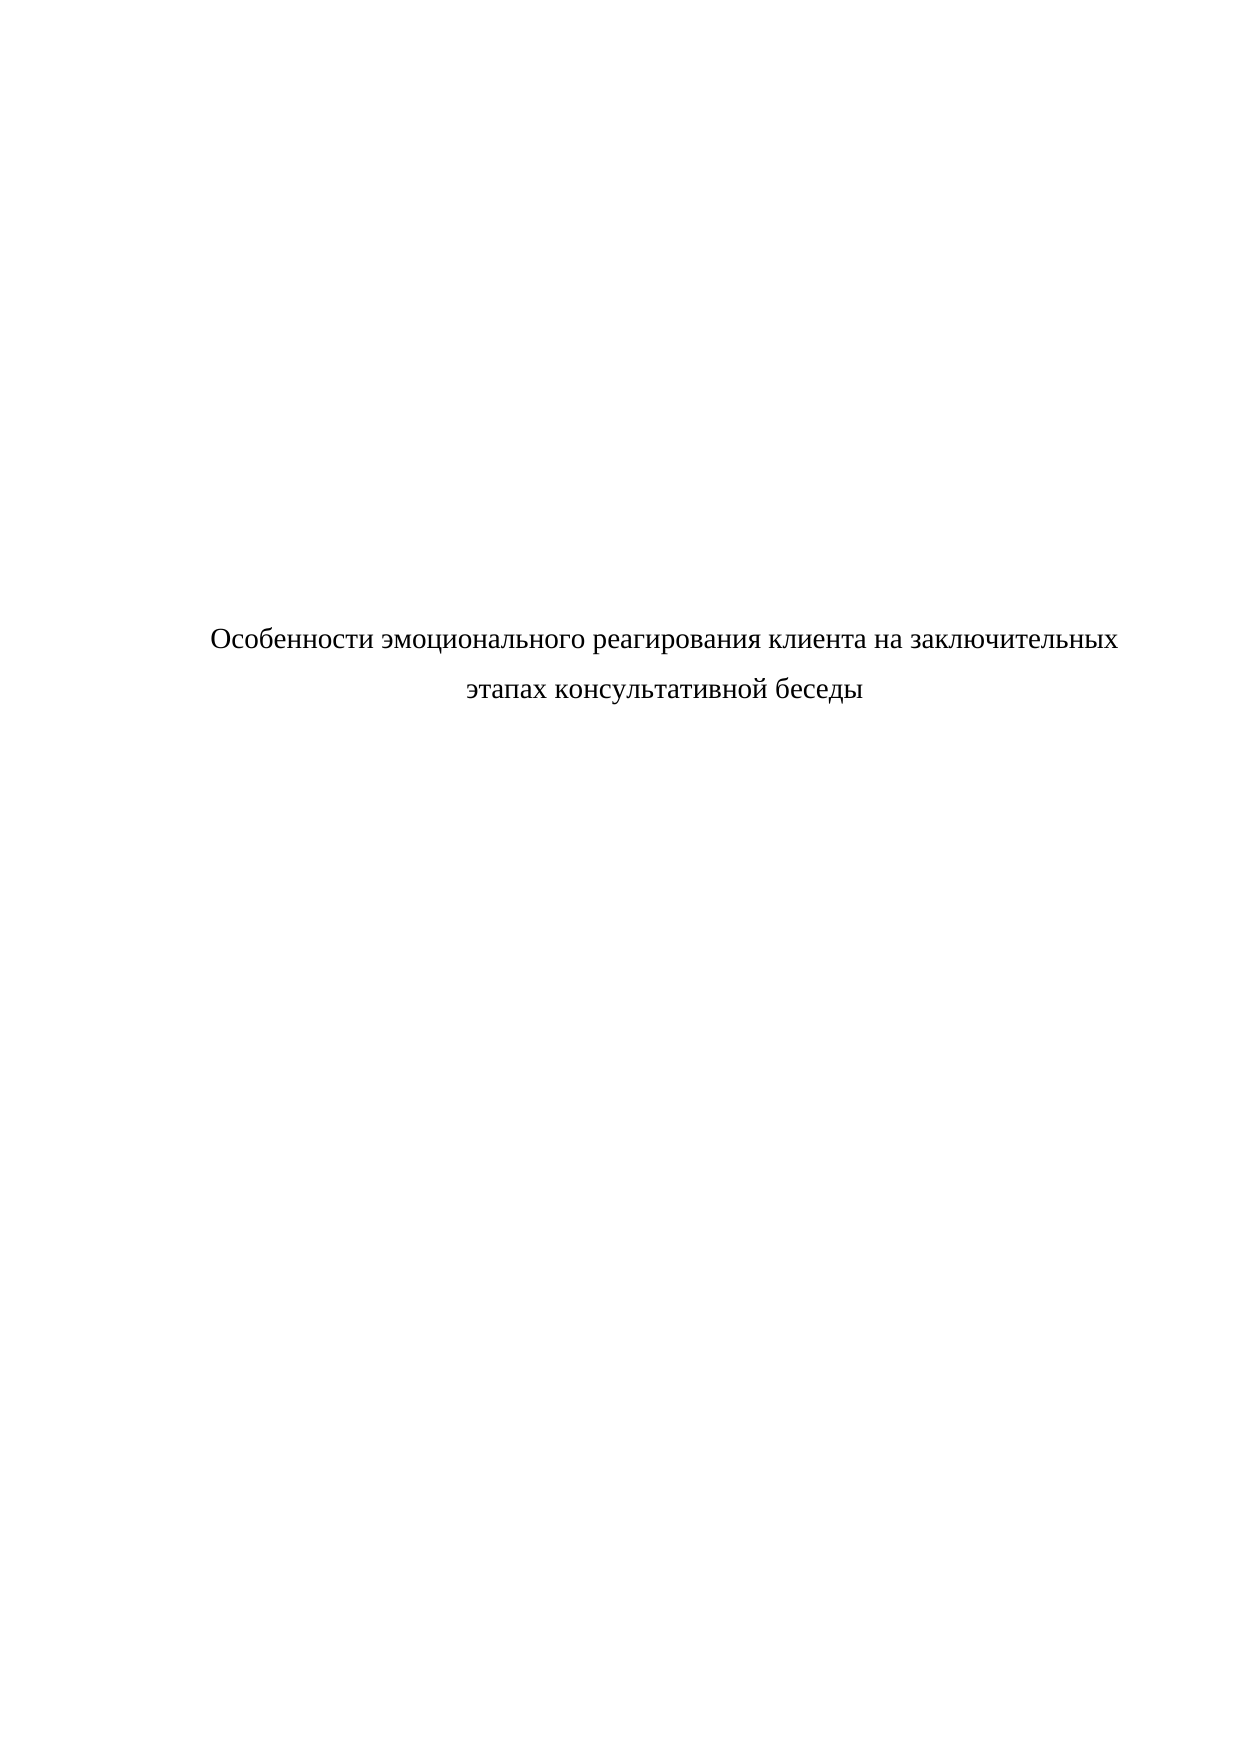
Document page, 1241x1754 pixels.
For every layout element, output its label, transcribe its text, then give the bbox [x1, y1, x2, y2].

text Особенности эмоционального реагирования клиента на заключительных этапах консультативной беседы [177, 621, 1152, 705]
